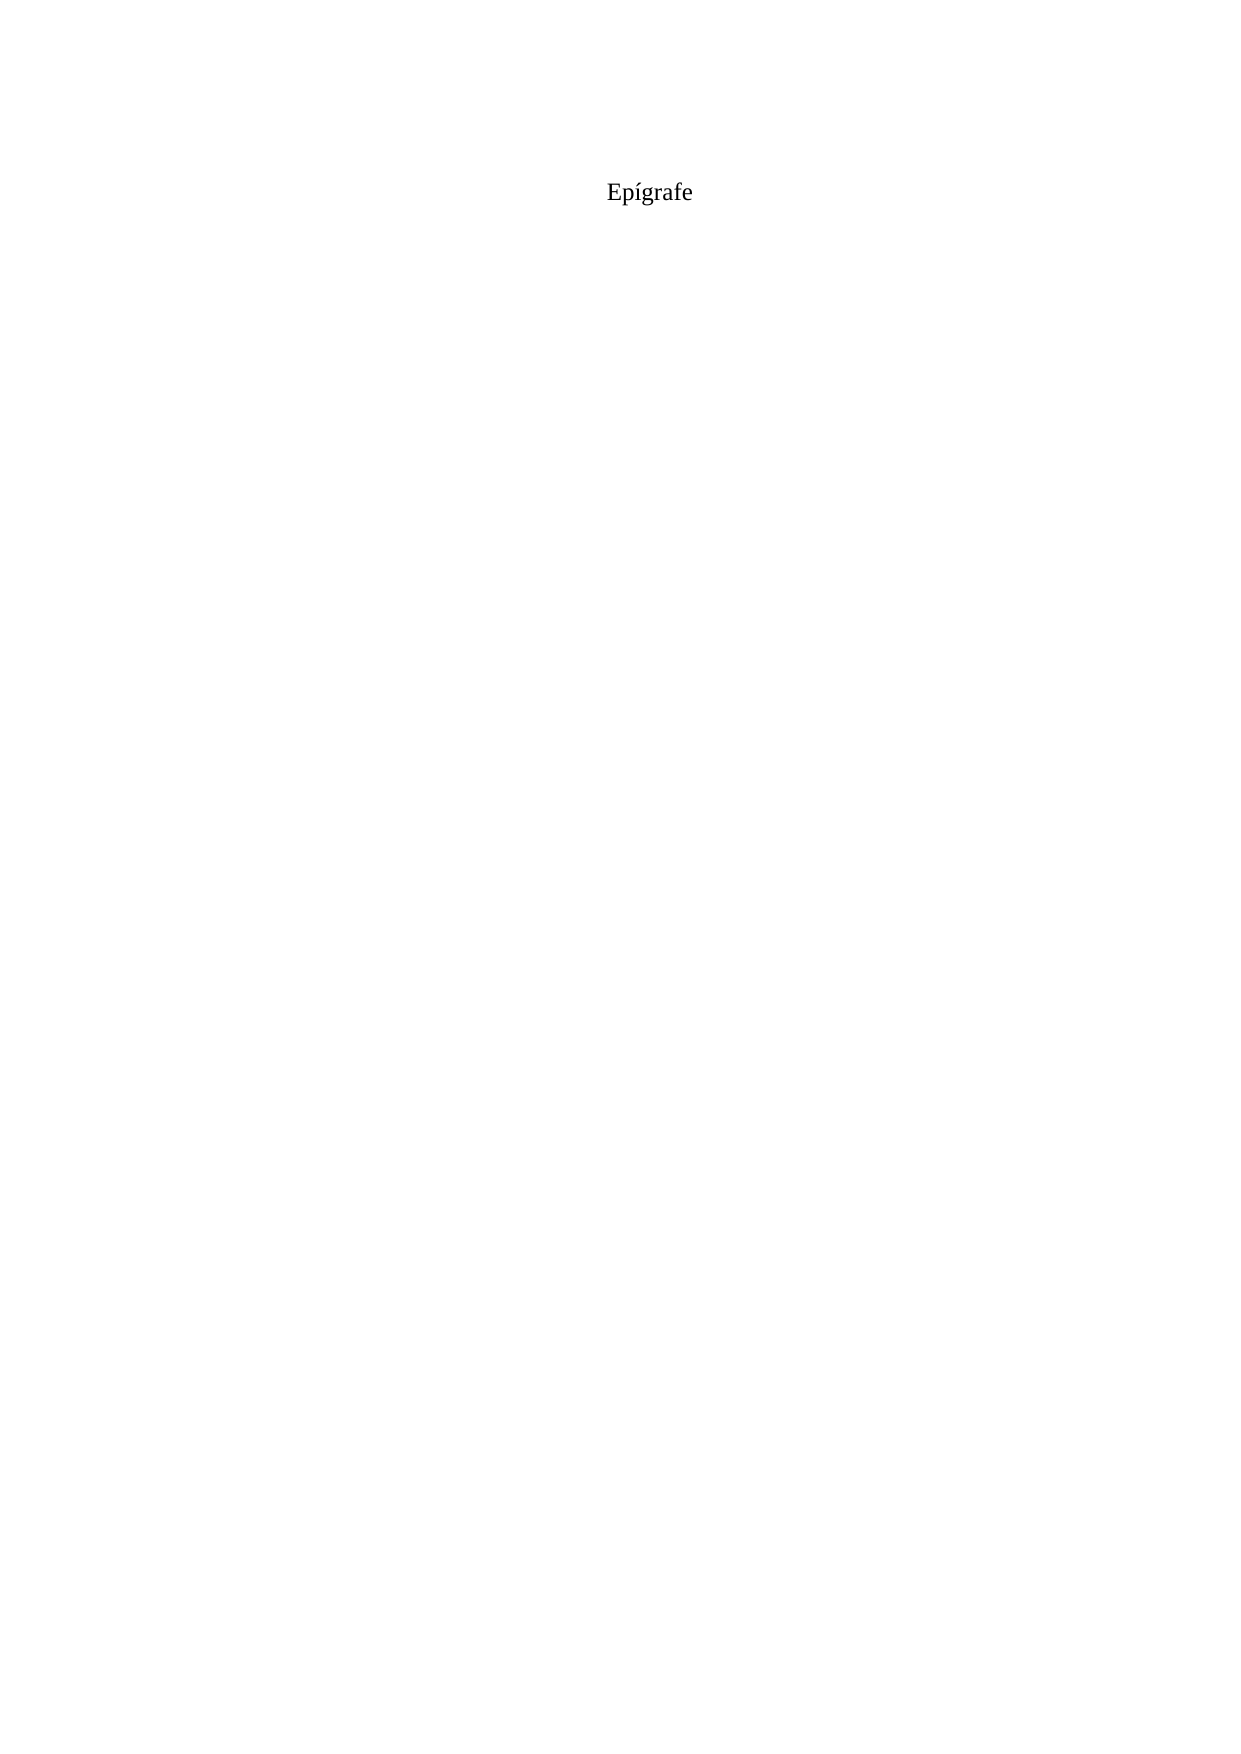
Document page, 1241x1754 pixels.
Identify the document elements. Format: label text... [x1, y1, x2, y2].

text Epígrafe [177, 177, 1122, 206]
